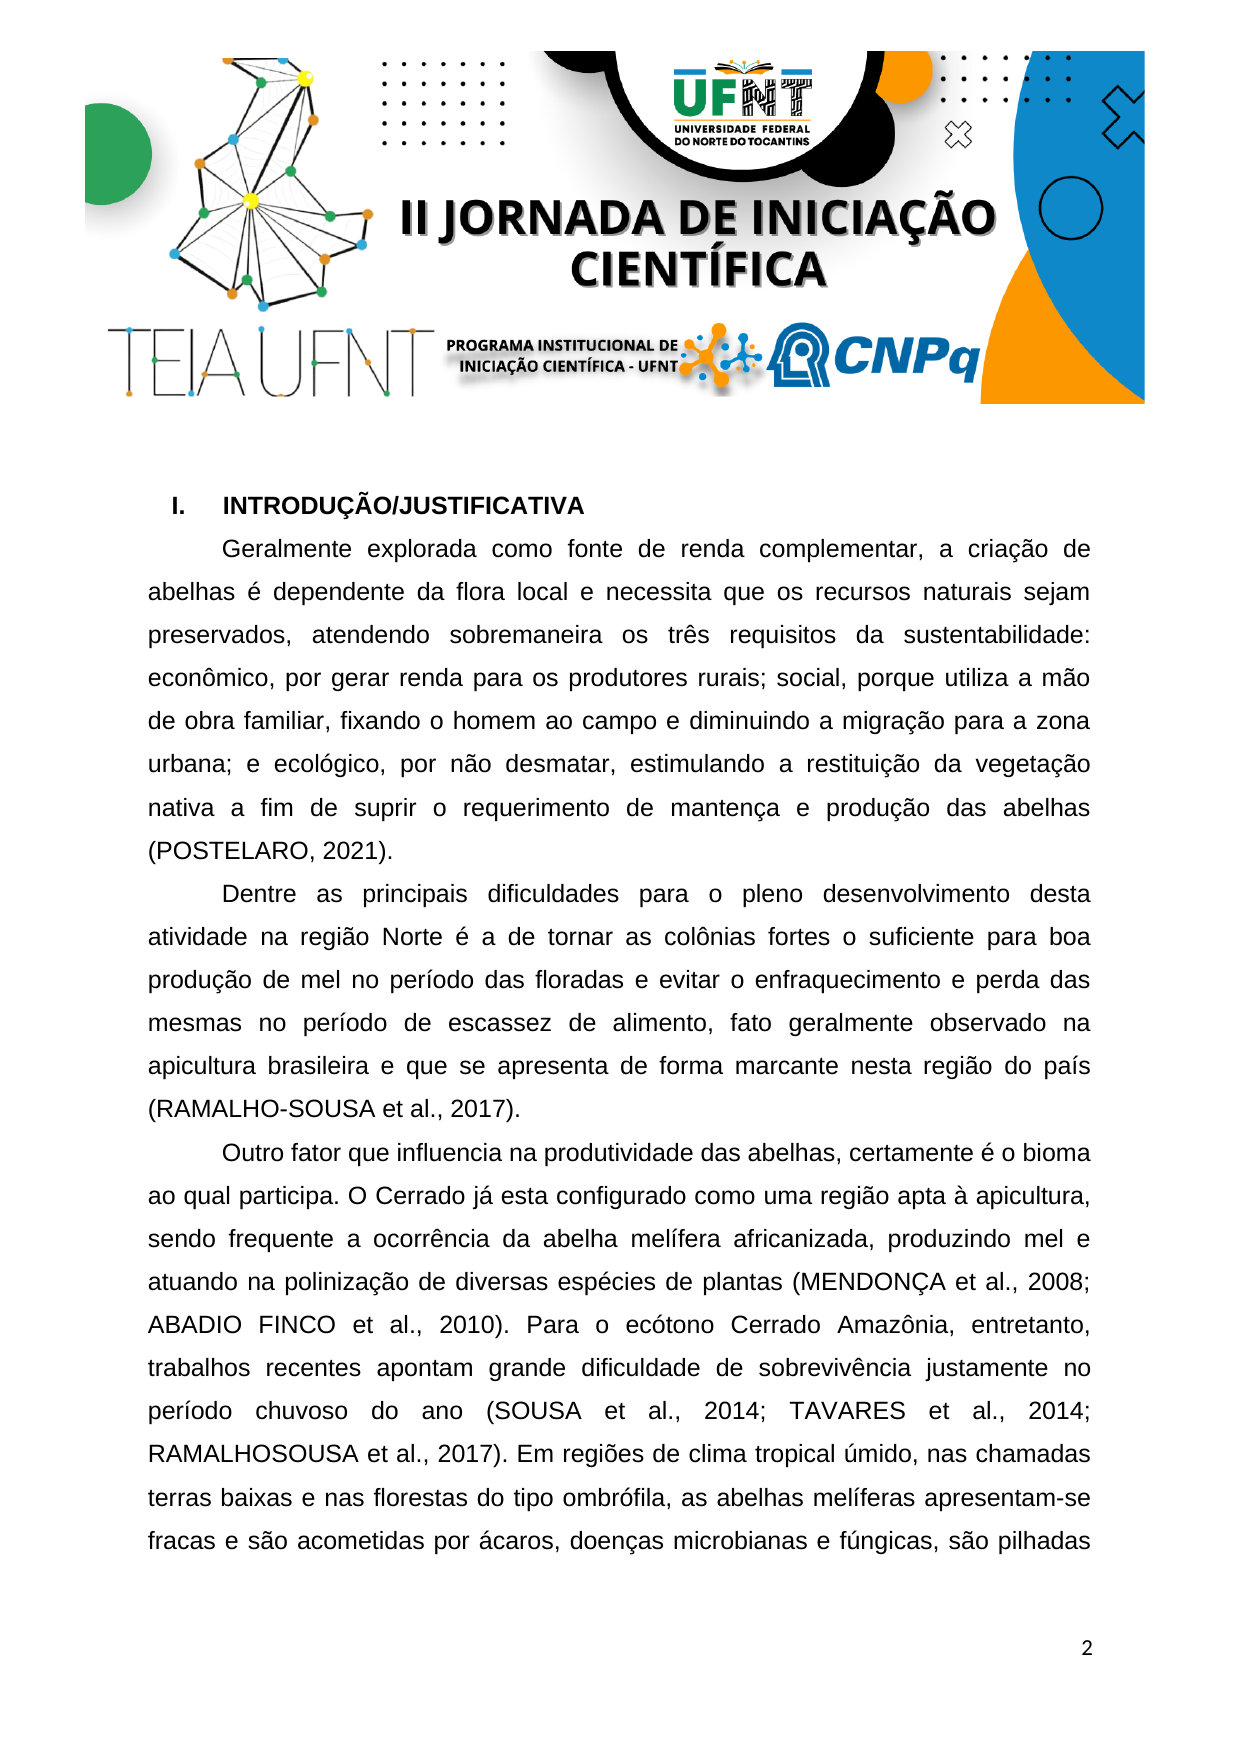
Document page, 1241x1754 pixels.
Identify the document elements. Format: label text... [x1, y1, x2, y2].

text Geralmente explorada como fonte de renda complementar, a criação de abelhas é dependente da flora local e necessita que os recursos naturais sejam preservados, atendendo sobremaneira os três requisitos da sustentabilidade: econômico, por gerar renda para os produtores rurais; social, porque utiliza a mão de obra familiar, fixando o homem ao campo e diminuindo a migração para a zona urbana; e ecológico, por não desmatar, estimulando a restituição da vegetação nativa a fim de suprir o requerimento de mantença e produção das abelhas (POSTELARO, 2021). [148, 534, 1092, 864]
text Dentre as principais dificuldades para o pleno desenvolvimento desta atividade na região Norte é a de tornar as colônias fortes o suficiente para boa produção de mel no período das floradas e evitar o enfraquecimento e perda das mesmas no período de escassez de alimento, fato geralmente observado na apicultura brasileira e que se apresenta de forma marcante nesta região do país (RAMALHO-SOUSA et al., 2017). [148, 879, 1092, 1123]
list INTRODUÇÃO/JUSTIFICATIVA [185, 491, 1092, 519]
picture [85, 51, 1145, 404]
